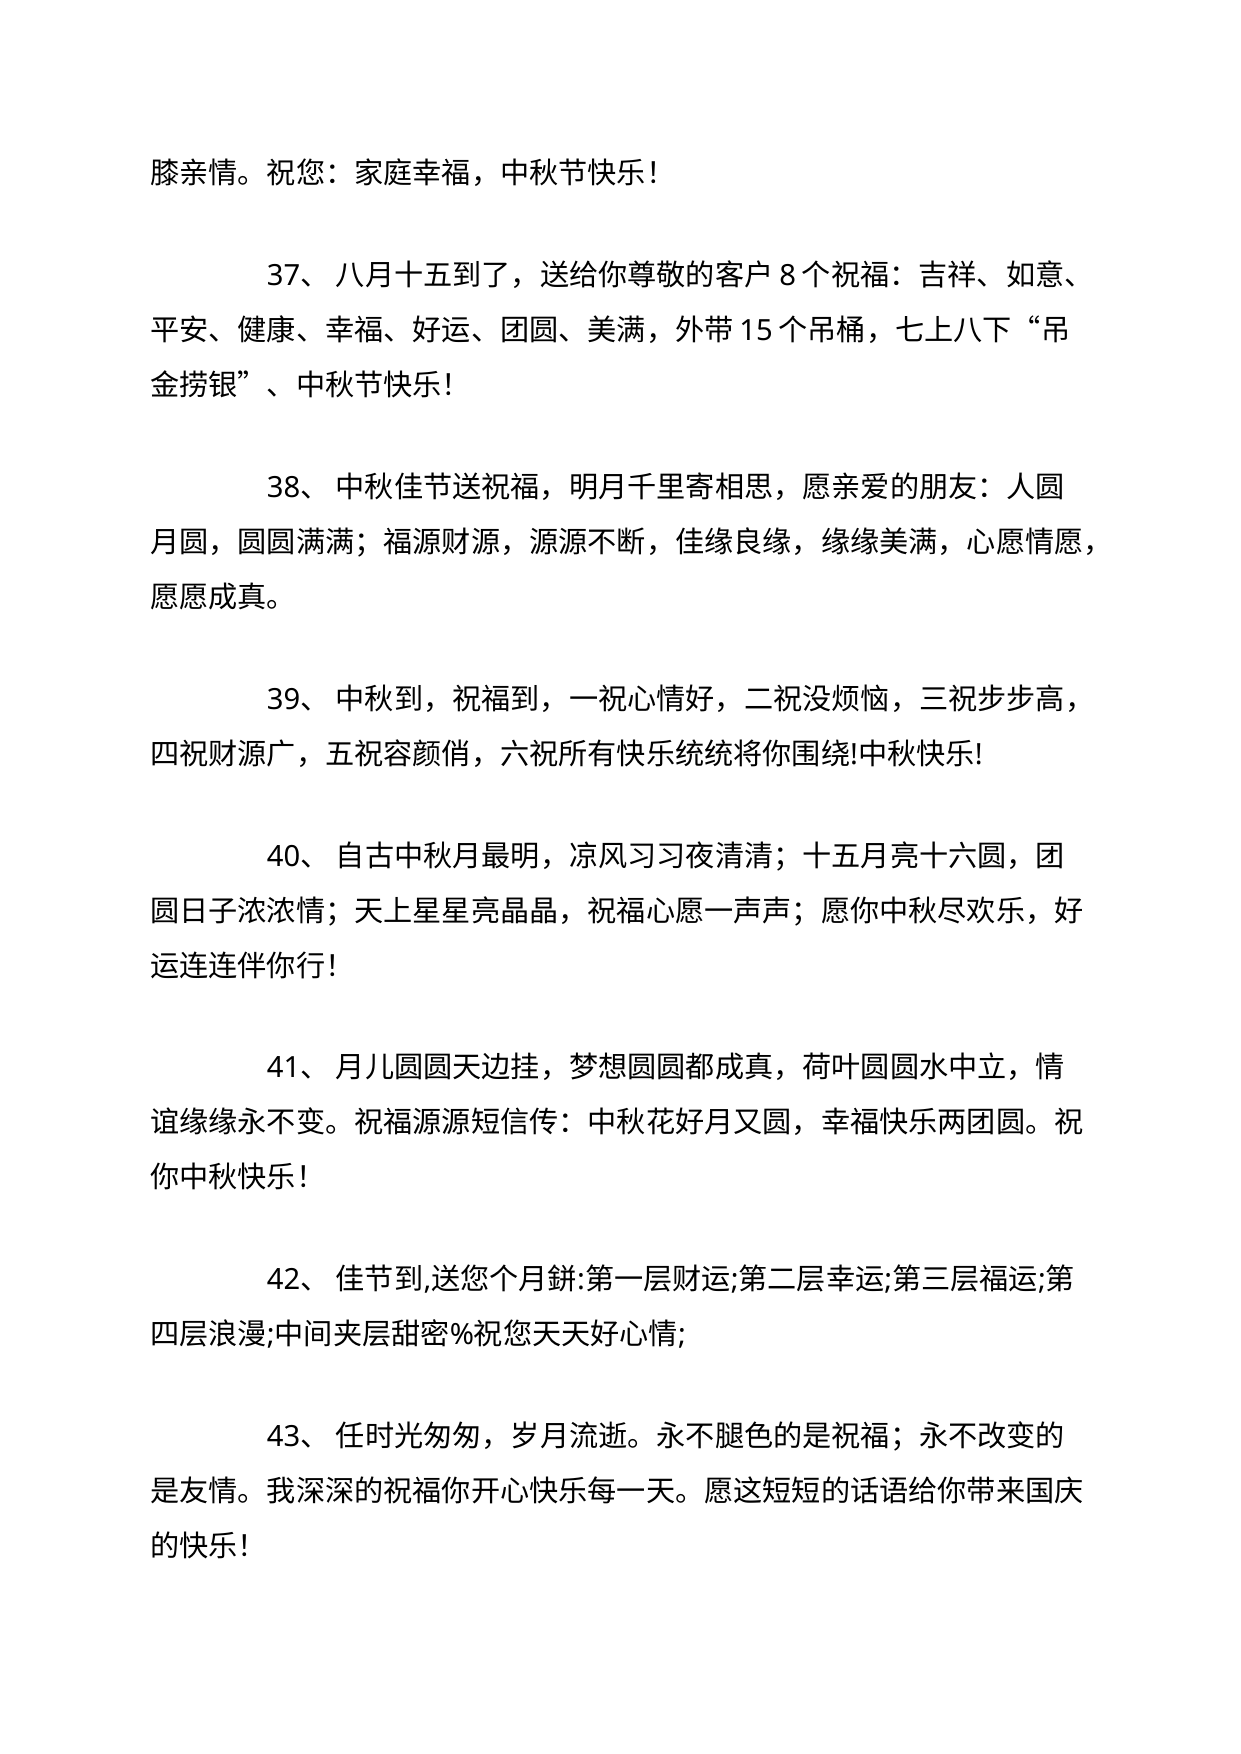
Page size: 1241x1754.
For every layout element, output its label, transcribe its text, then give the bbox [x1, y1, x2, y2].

text 37、 八月十五到了，送给你尊敬的客户8个祝福：吉祥、如意、平安、健康、幸福、好运、团圆、美满，外带15个吊桶，七上八下“吊金捞银”、中秋节快乐！ [150, 252, 1090, 404]
text 39、 中秋到，祝福到，一祝心情好，二祝没烦恼，三祝步步高，四祝财源广，五祝容颜俏，六祝所有快乐统统将你围绕!中秋快乐! [150, 675, 1090, 773]
text 40、 自古中秋月最明，凉风习习夜清清；十五月亮十六圆，团圆日子浓浓情；天上星星亮晶晶，祝福心愿一声声；愿你中秋尽欢乐，好运连连伴你行！ [150, 832, 1090, 984]
text 38、 中秋佳节送祝福，明月千里寄相思，愿亲爱的朋友：人圆月圆，圆圆满满；福源财源，源源不断，佳缘良缘，缘缘美满，心愿情愿，愿愿成真。 [150, 463, 1090, 616]
text 42、 佳节到,送您个月鉼:第一层财运;第二层幸运;第三层福运;第四层浪漫;中间夹层甜密%祝您天天好心情; [150, 1256, 1090, 1353]
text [150, 150, 1090, 192]
text 43、 任时光匆匆，岁月流逝。永不腿色的是祝福；永不改变的是友情。我深深的祝福你开心快乐每一天。愿这短短的话语给你带来国庆的快乐！ [150, 1412, 1090, 1565]
text 41、 月儿圆圆天边挂，梦想圆圆都成真，荷叶圆圆水中立，情谊缘缘永不变。祝福源源短信传：中秋花好月又圆，幸福快乐两团圆。祝你中秋快乐！ [150, 1044, 1090, 1196]
